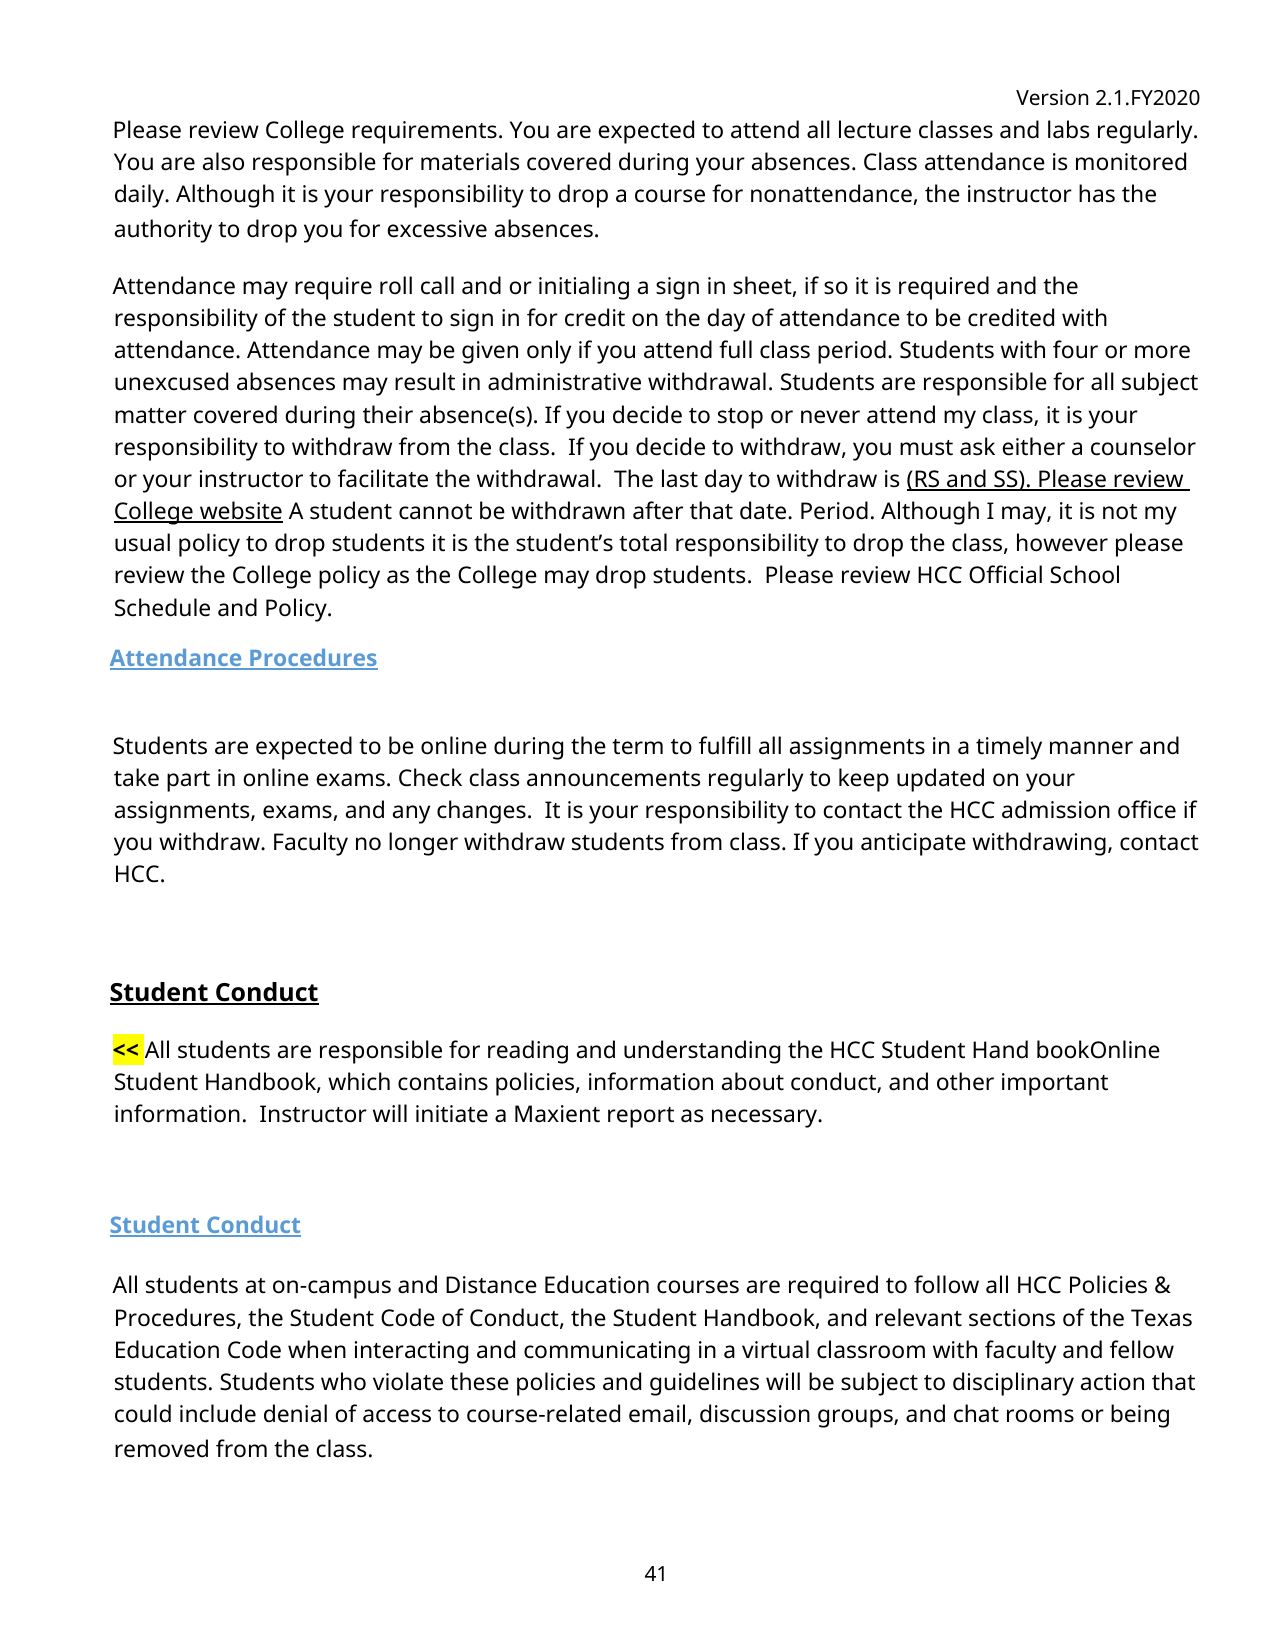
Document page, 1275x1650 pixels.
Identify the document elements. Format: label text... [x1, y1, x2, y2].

subtitle Student Conduct [109, 975, 1231, 1009]
text << All students are responsible for reading and understanding the HCC Student Hand bookOnline Student Handbook, which contains policies, information about conduct, and other important information. Instructor will initiate a Maxient report as necessary. [112, 1034, 1201, 1129]
text Please review College requirements. You are expected to attend all lecture classes and labs regularly. You are also responsible for materials covered during your absences. Class attendance is monitored daily. Although it is your responsibility to drop a course for nonattendance, the instructor has the authority to drop you for excessive absences. [112, 114, 1201, 244]
subtitle Attendance Procedures [109, 641, 1231, 673]
subtitle Student Conduct [109, 1208, 1231, 1240]
text Attendance may require roll call and or initialing a sign in sheet, if so it is required and the responsibility of the student to sign in for credit on the day of attendance to be credited with attendance. Attendance may be given only if you attend full class period. Students with four or more unexcused absences may result in administrative withdrawal. Students are responsible for all subject matter covered during their absence(s). If you decide to stop or never attend my class, it is your responsibility to withdraw from the class. If you decide to withdraw, you must ask either a counselor or your instructor to facilitate the withdrawal. The last day to withdraw is (RS and SS). Please review College website A student cannot be withdrawn after that date. Period. Although I may, it is not my usual policy to drop students it is the student’s total responsibility to drop the class, however please review the College policy as the College may drop students. Please review HCC Official School Schedule and Policy. [112, 270, 1201, 623]
text All students at on-campus and Distance Education courses are required to follow all HCC Policies & Procedures, the Student Code of Conduct, the Student Handbook, and relevant sections of the Texas Education Code when interacting and communicating in a virtual classroom with faculty and fellow students. Students who violate these policies and guidelines will be subject to disciplinary action that could include denial of access to course-related email, discussion groups, and chat rooms or being removed from the class. [112, 1269, 1201, 1464]
text Students are expected to be online during the term to fulfill all assignments in a timely manner and take part in online exams. Check class announcements regularly to keep updated on your assignments, exams, and any changes. It is your responsibility to contact the HCC admission office if you withdraw. Faculty no longer withdraw students from class. If you anticipate withdrawing, contact HCC. [112, 729, 1201, 889]
